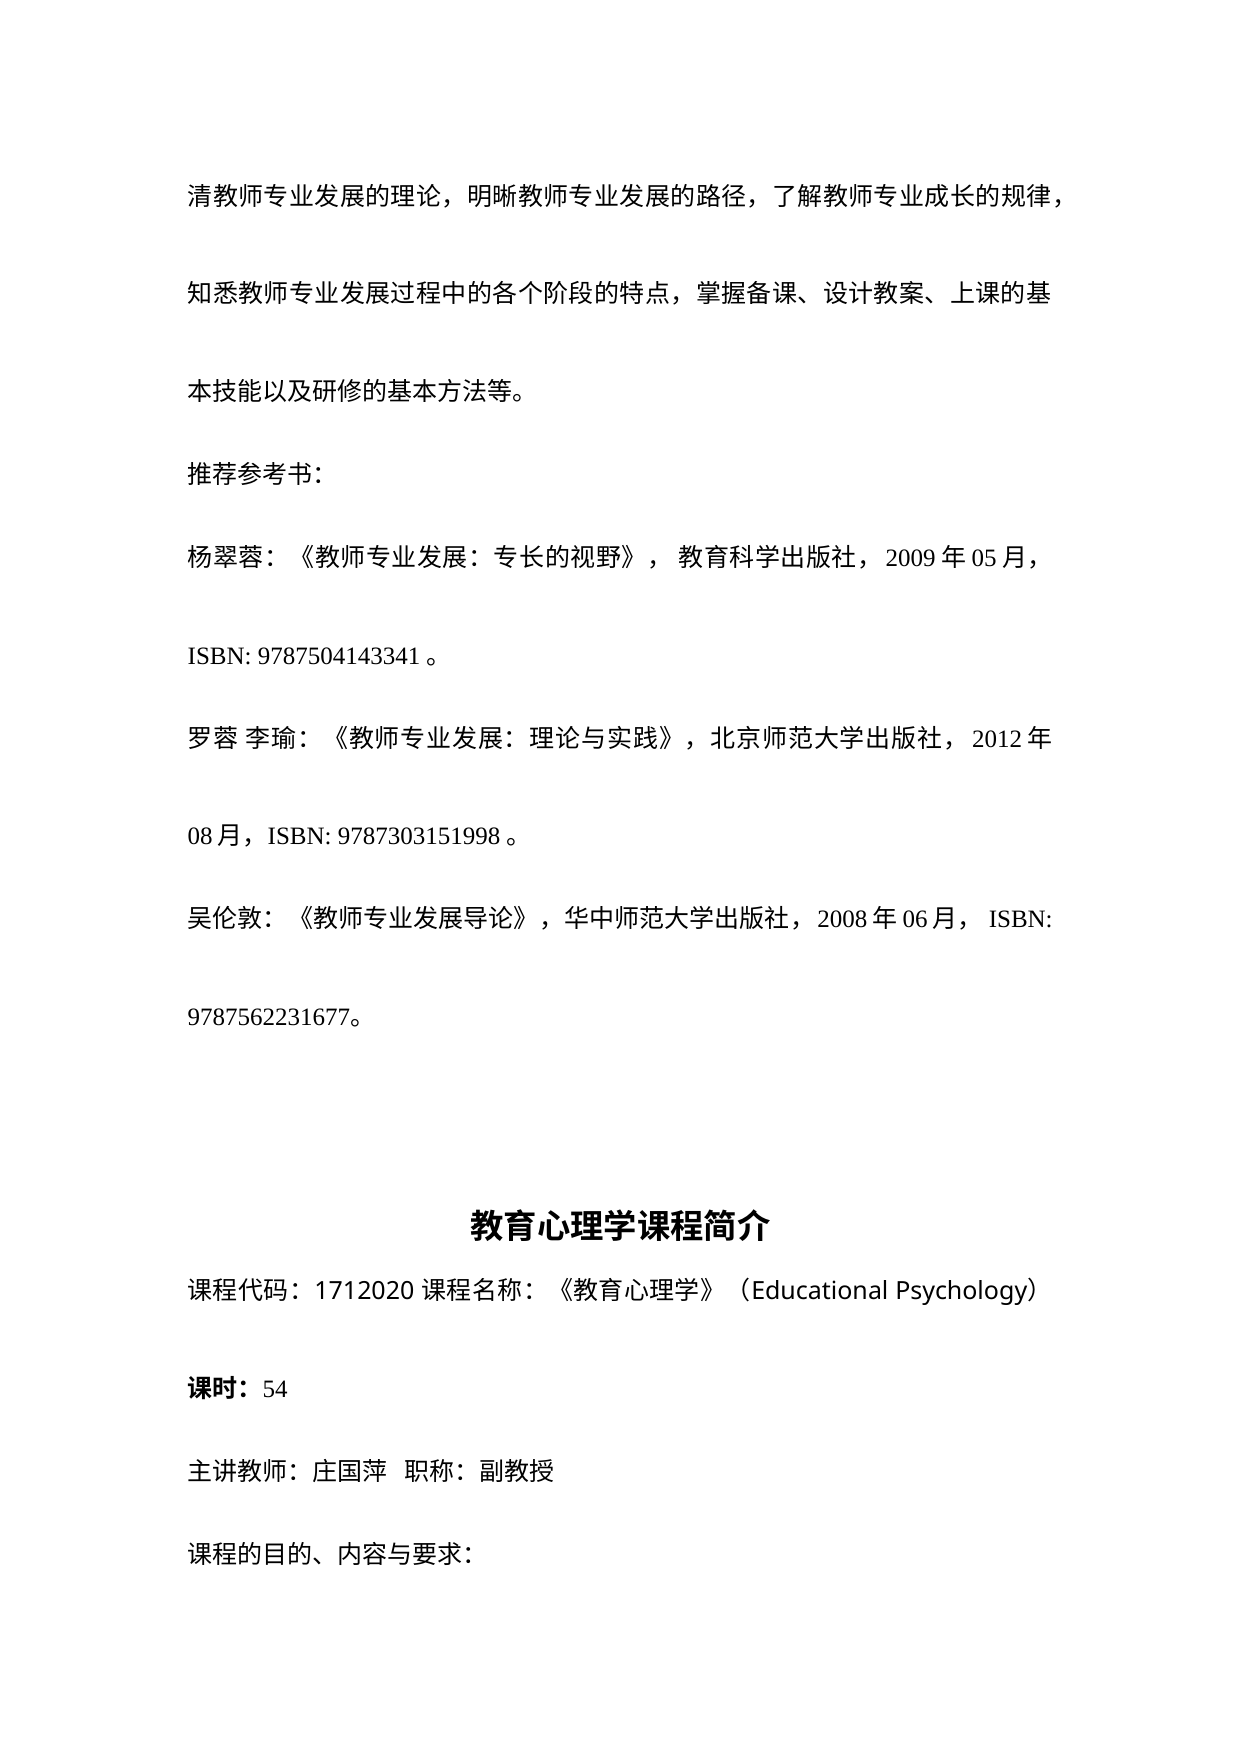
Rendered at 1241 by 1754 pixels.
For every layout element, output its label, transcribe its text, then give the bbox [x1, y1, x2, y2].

text 罗蓉 李瑜：《教师专业发展：理论与实践》，北京师范大学出版社，2012年08月，ISBN: 9787303151998 。 [187, 704, 1053, 866]
text 课程代码：1712020 课程名称：《教育心理学》（Educational Psychology）课时：54 [187, 1256, 1053, 1419]
text 推荐参考书： [187, 440, 1053, 505]
text 课程的目的、内容与要求： [187, 1520, 1053, 1585]
text 教育心理学课程简介 [187, 1191, 1053, 1256]
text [187, 162, 1053, 422]
text 吴伦敦：《教师专业发展导论》，华中师范大学出版社，2008年06月， ISBN: 9787562231677。 [187, 884, 1053, 1047]
text 杨翠蓉：《教师专业发展：专长的视野》， 教育科学出版社，2009年05月， ISBN: 9787504143341 。 [187, 523, 1053, 686]
text 主讲教师：庄国萍 职称：副教授 [187, 1437, 1053, 1502]
